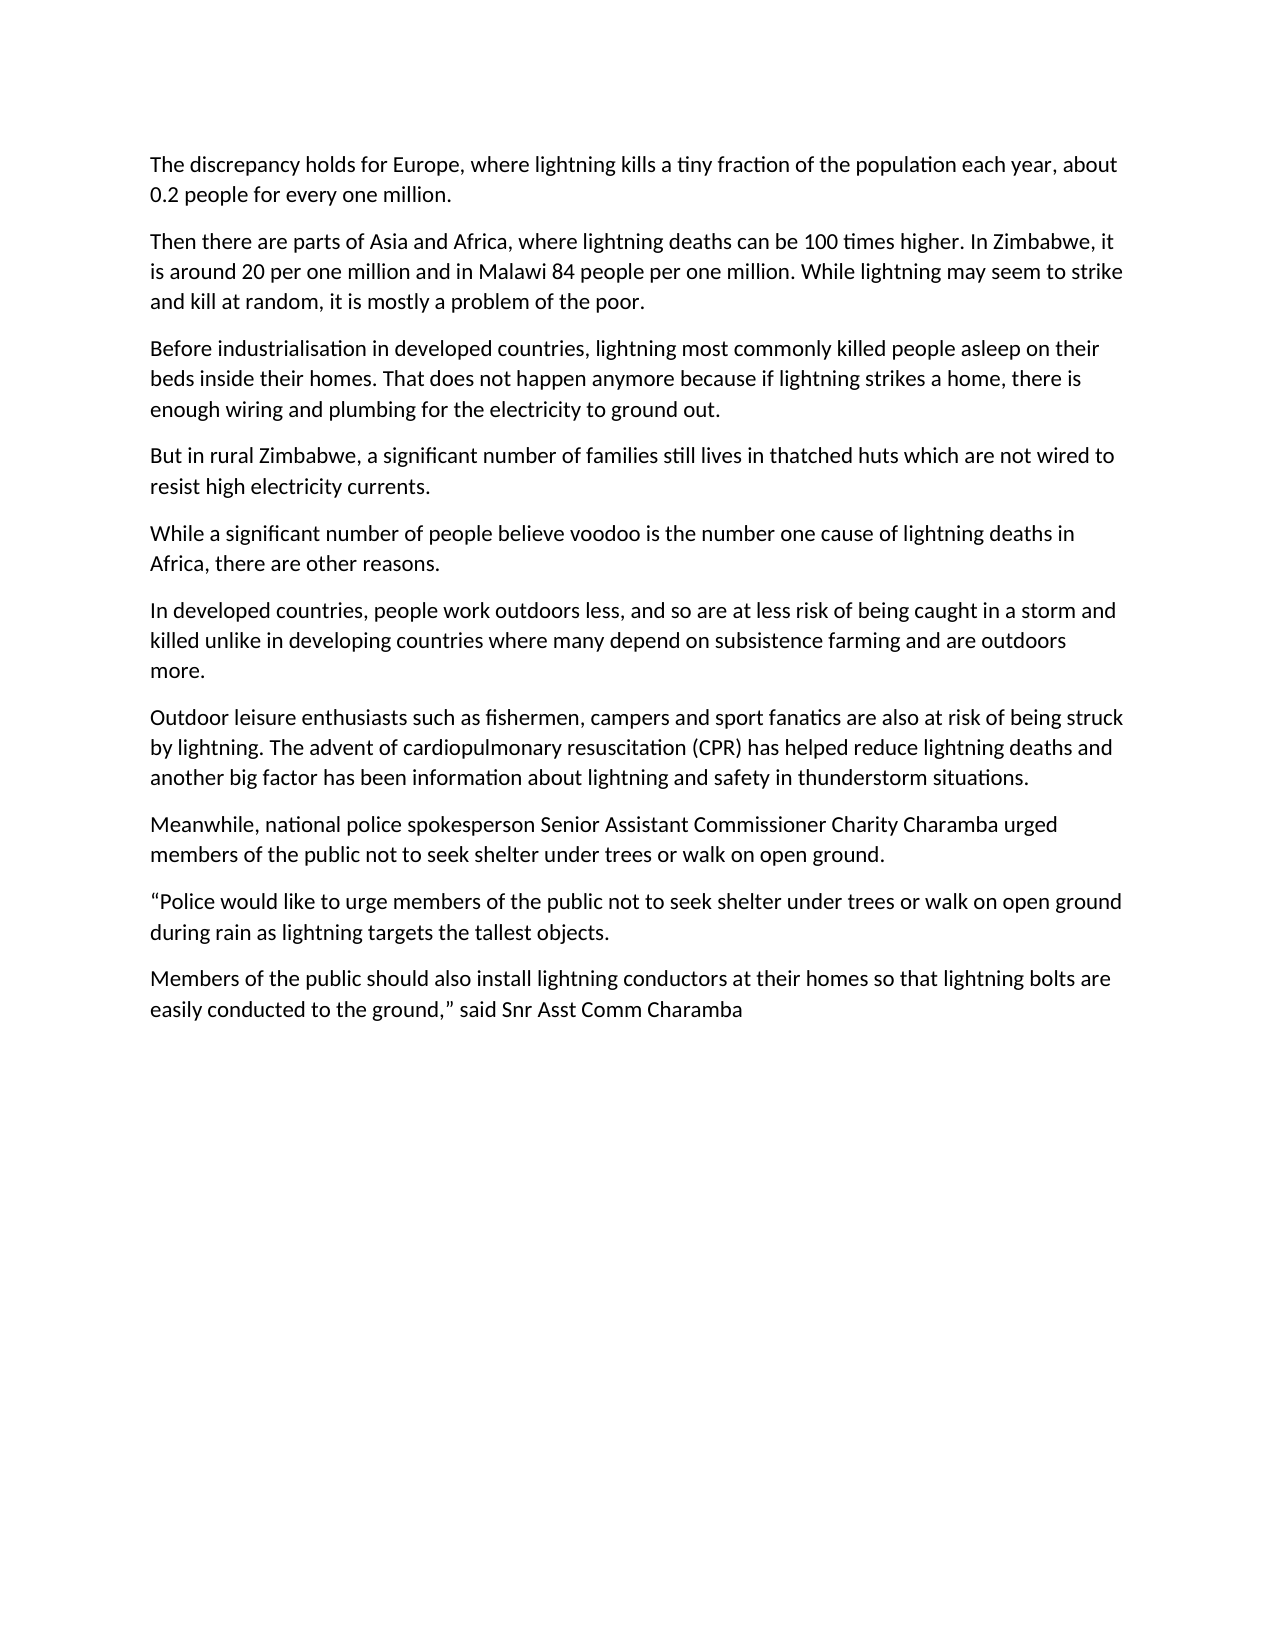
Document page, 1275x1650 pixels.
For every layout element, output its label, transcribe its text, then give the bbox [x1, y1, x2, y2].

text Members of the public should also install lightning conductors at their homes so that lightning bolts are easily conducted to the ground,” said Snr Asst Comm Charamba [150, 964, 1125, 1023]
text The discrepancy holds for Europe, where lightning kills a tiny fraction of the population each year, about 0.2 people for every one million. [150, 150, 1125, 208]
text Then there are parts of Asia and Africa, where lightning deaths can be 100 times higher. In Zimbabwe, it is around 20 per one million and in Malawi 84 people per one million. While lightning may seem to strike and kill at random, it is mostly a problem of the poor. [150, 227, 1125, 316]
text Outdoor leisure enthusiasts such as fishermen, campers and sport fanatics are also at risk of being struck by lightning. The advent of cardiopulmonary resuscitation (CPR) has helped reduce lightning deaths and another big factor has been information about lightning and safety in thunderstorm situations. [150, 703, 1125, 792]
text In developed countries, people work outdoors less, and so are at less risk of being caught in a storm and killed unlike in developing countries where many depend on subsistence farming and are outdoors more. [150, 596, 1125, 684]
text While a significant number of people believe voodoo is the number one cause of lightning deaths in Africa, there are other reasons. [150, 519, 1125, 577]
text “Police would like to urge members of the public not to seek shelter under trees or walk on open ground during rain as lightning targets the tallest objects. [150, 887, 1125, 946]
text But in rural Zimbabwe, a significant number of families still lives in thatched huts which are not wired to resist high electricity currents. [150, 442, 1125, 500]
text Meanwhile, national police spokesperson Senior Assistant Commissioner Charity Charamba urged members of the public not to seek shelter under trees or walk on open ground. [150, 810, 1125, 869]
text Before industrialisation in developed countries, lightning most commonly killed people asleep on their beds inside their homes. That does not happen anymore because if lightning strikes a home, there is enough wiring and plumbing for the electricity to ground out. [150, 334, 1125, 423]
